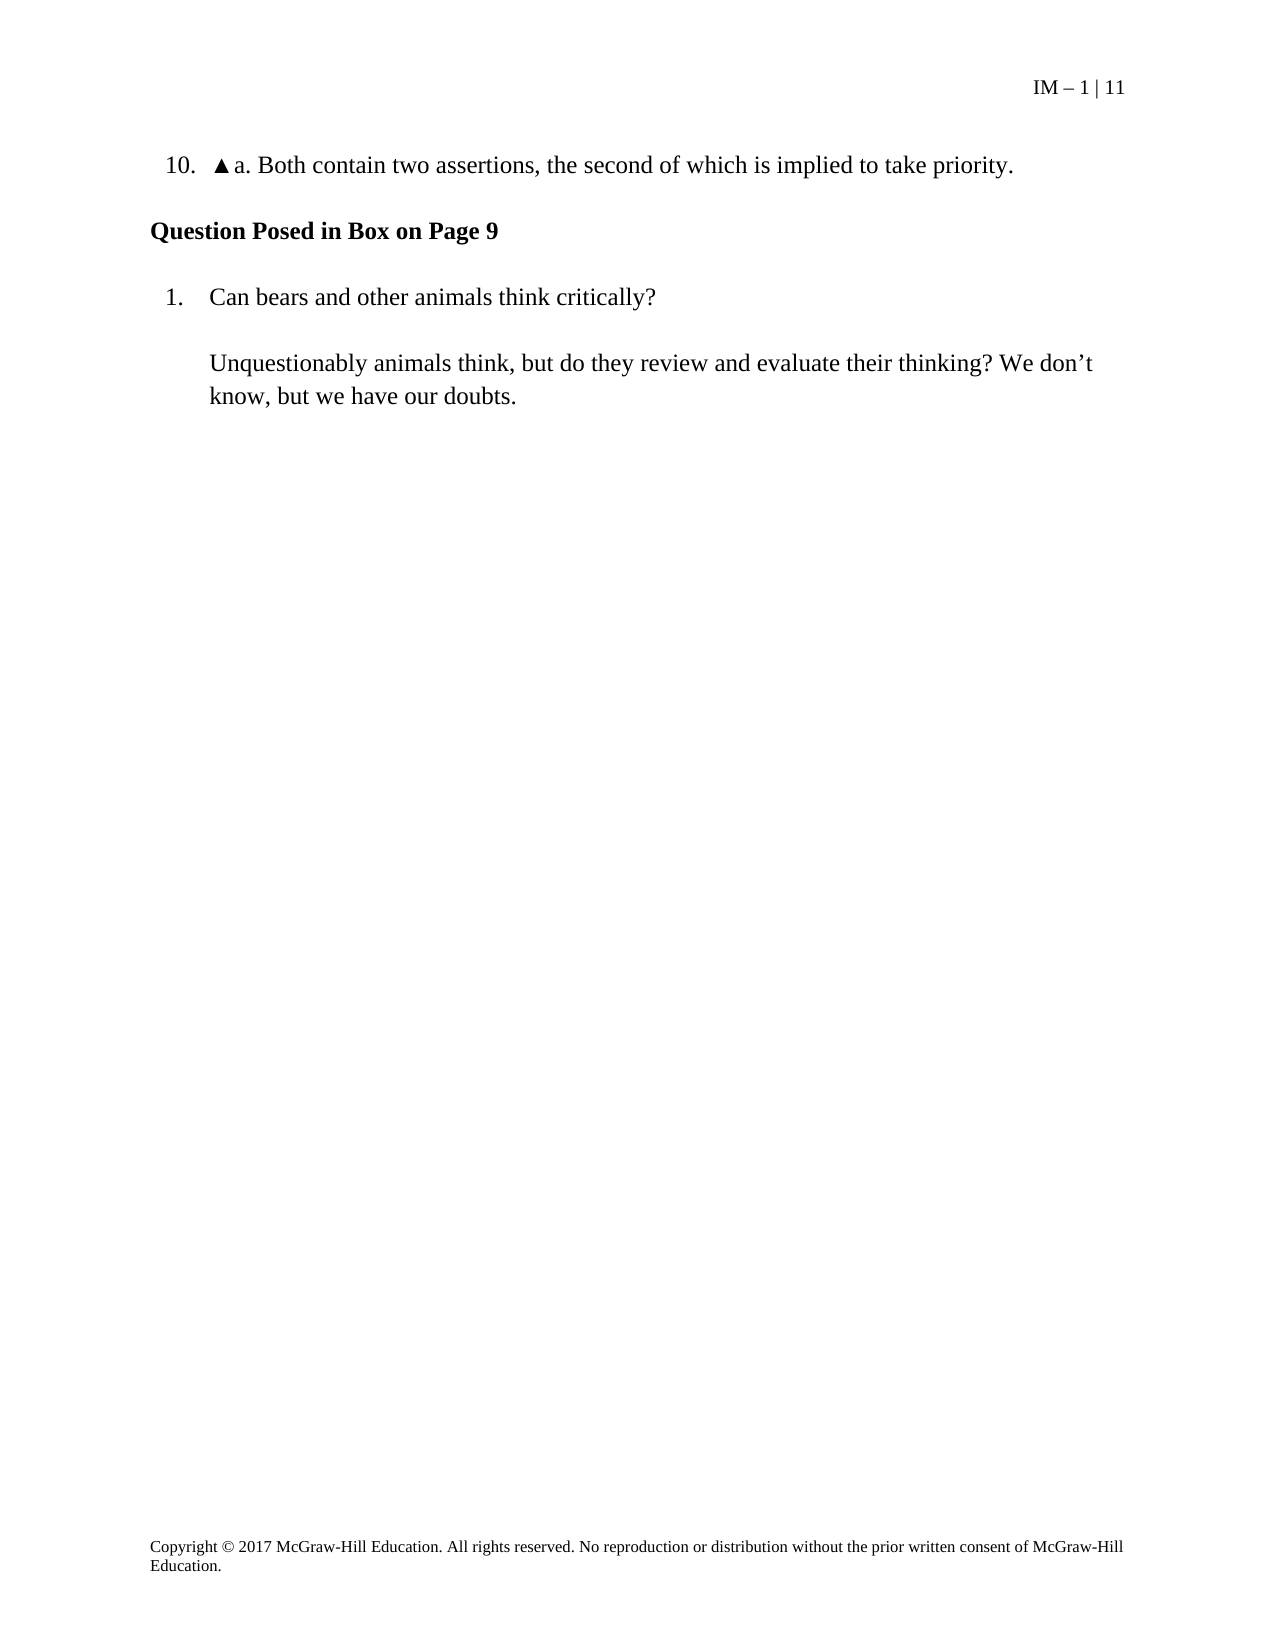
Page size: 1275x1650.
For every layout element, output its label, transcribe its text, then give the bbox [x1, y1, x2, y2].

list ▲a. Both contain two assertions, the second of which is implied to take priority. [165, 150, 1125, 179]
text Question Posed in Box on Page 9 [150, 216, 1125, 245]
text Unquestionably animals think, but do they review and evaluate their thinking? We don’t know, but we have our doubts. [209, 348, 1125, 410]
list Can bears and other animals think critically? [165, 282, 1125, 311]
